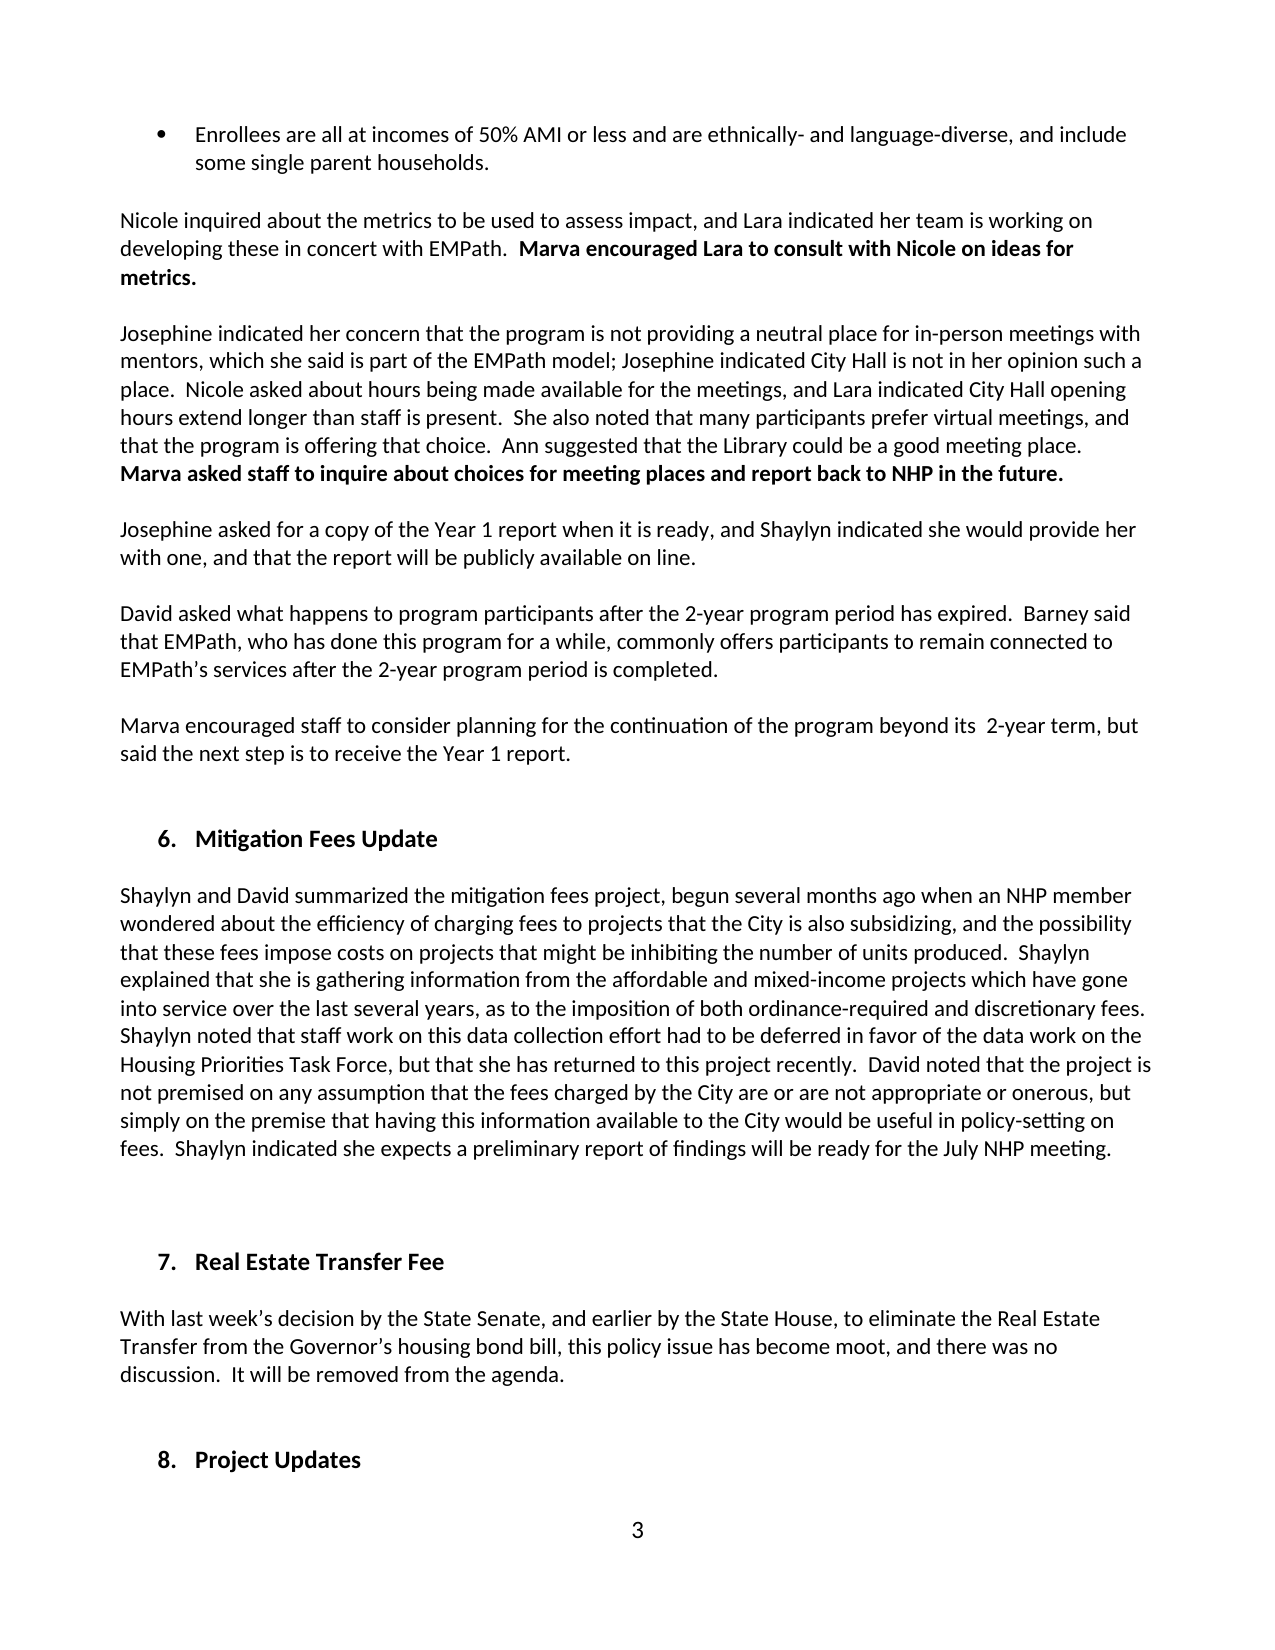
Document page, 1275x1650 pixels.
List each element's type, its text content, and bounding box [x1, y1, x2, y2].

list Enrollees are all at incomes of 50% AMI or less and are ethnically- and language-diverse, and include some single parent households. [157, 120, 1155, 176]
text Shaylyn and David summarized the mitigation fees project, begun several months ago when an NHP member wondered about the efficiency of charging fees to projects that the City is also subsidizing, and the possibility that these fees impose costs on projects that might be inhibiting the number of units produced. Shaylyn explained that she is gathering information from the affordable and mixed-income projects which have gone into service over the last several years, as to the imposition of both ordinance-required and discretionary fees. Shaylyn noted that staff work on this data collection effort had to be deferred in favor of the data work on the Housing Priorities Task Force, but that she has returned to this project recently. David noted that the project is not premised on any assumption that the fees charged by the City are or are not appropriate or onerous, but simply on the premise that having this information available to the City would be useful in policy-setting on fees. Shaylyn indicated she expects a preliminary report of findings will be ready for the July NHP meeting. [120, 882, 1155, 1162]
text With last week’s decision by the State Senate, and earlier by the State House, to eliminate the Real Estate Transfer from the Governor’s housing bond bill, this policy issue has become moot, and there was no discussion. It will be removed from the agenda. [120, 1304, 1155, 1388]
list Real Estate Transfer Fee [157, 1246, 1155, 1276]
text Marva encouraged staff to consider planning for the continuation of the program beyond its 2-year term, but said the next step is to receive the Year 1 report. [120, 711, 1155, 767]
list Project Updates [157, 1444, 1155, 1475]
list Mitigation Fees Update [157, 823, 1155, 853]
text David asked what happens to program participants after the 2-year program period has expired. Barney said that EMPath, who has done this program for a while, commonly offers participants to remain connected to EMPath’s services after the 2-year program period is completed. [120, 599, 1155, 683]
text Nicole inquired about the metrics to be used to assess impact, and Lara indicated her team is working on developing these in concert with EMPath. Marva encouraged Lara to consult with Nicole on ideas for metrics. [120, 207, 1155, 291]
text Josephine asked for a copy of the Year 1 report when it is ready, and Shaylyn indicated she would provide her with one, and that the report will be publicly available on line. [120, 515, 1155, 571]
text Josephine indicated her concern that the program is not providing a neutral place for in-person meetings with mentors, which she said is part of the EMPath model; Josephine indicated City Hall is not in her opinion such a place. Nicole asked about hours being made available for the meetings, and Lara indicated City Hall opening hours extend longer than staff is present. She also noted that many participants prefer virtual meetings, and that the program is offering that choice. Ann suggested that the Library could be a good meeting place. Marva asked staff to inquire about choices for meeting places and report back to NHP in the future. [120, 319, 1155, 487]
